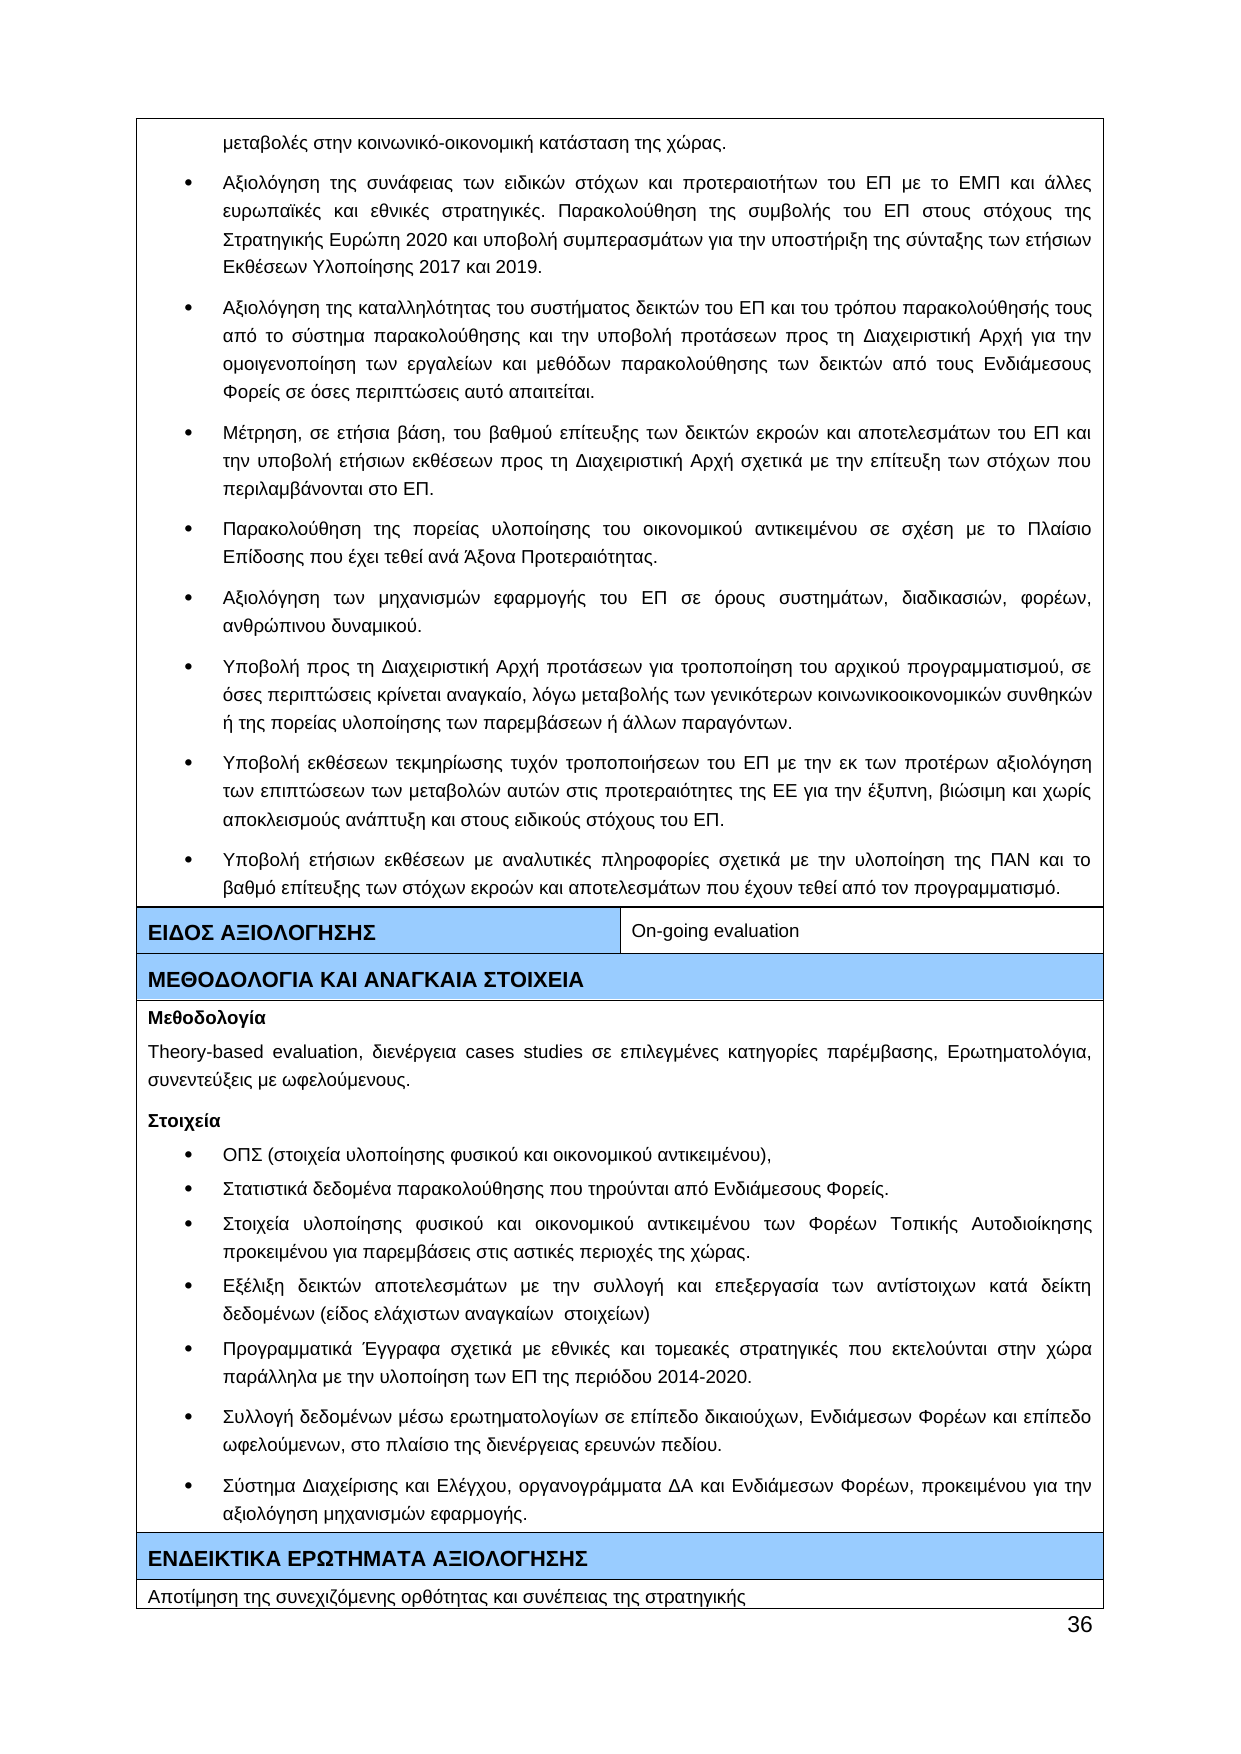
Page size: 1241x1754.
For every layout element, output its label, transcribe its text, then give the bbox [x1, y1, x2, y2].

table_cell Μεθοδολογία Theory-based evaluation, διενέργεια cases studies σε επιλεγμένες κατηγορίες παρέμβασης, Ερωτηματολόγια, συνεντεύξεις με ωφελούμενους. Στοιχεία ΟΠΣ (στοιχεία υλοποίησης φυσικού και οικονομικού αντικειμένου), Στατιστικά δεδομένα παρακολούθησης που τηρούνται από Ενδιάμεσους Φορείς. Στοιχεία υλοποίησης φυσικού και οικονομικού αντικειμένου των Φορέων Τοπικής Αυτοδιοίκησης προκειμένου για παρεμβάσεις στις αστικές περιοχές της χώρας. Εξέλιξη δεικτών αποτελεσμάτων με την συλλογή και επεξεργασία των αντίστοιχων κατά δείκτη δεδομένων (είδος ελάχιστων αναγκαίων στοιχείων) Προγραμματικά Έγγραφα σχετικά με εθνικές και τομεακές στρατηγικές που εκτελούνται στην χώρα παράλληλα με την υλοποίηση των ΕΠ της περιόδου 2014-2020. Συλλογή δεδομένων μέσω ερωτηματολογίων σε επίπεδο δικαιούχων, Ενδιάμεσων Φορέων και επίπεδο ωφελούμενων, στο πλαίσιο της διενέργειας ερευνών πεδίου. Σύστημα Διαχείρισης και Ελέγχου, οργανογράμματα ΔΑ και Ενδιάμεσων Φορέων, προκειμένου για την αξιολόγηση μηχανισμών εφαρμογής. [137, 1001, 1103, 1532]
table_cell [137, 119, 1103, 906]
table_cell ΕΝΔΕΙΚΤΙΚΑ ΕΡΩΤΗΜΑΤΑ ΑΞΙΟΛΟΓΗΣΗΣ [137, 1533, 1103, 1579]
table_cell ΜΕΘΟΔΟΛΟΓΙΑ ΚΑΙ ΑΝΑΓΚΑΙΑ ΣΤΟΙΧΕΙΑ [137, 954, 1103, 999]
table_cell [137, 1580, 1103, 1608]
table_cell On-going evaluation [621, 908, 1103, 953]
table_cell ΕΙΔΟΣ ΑΞΙΟΛΟΓΗΣΗΣ [137, 908, 620, 953]
